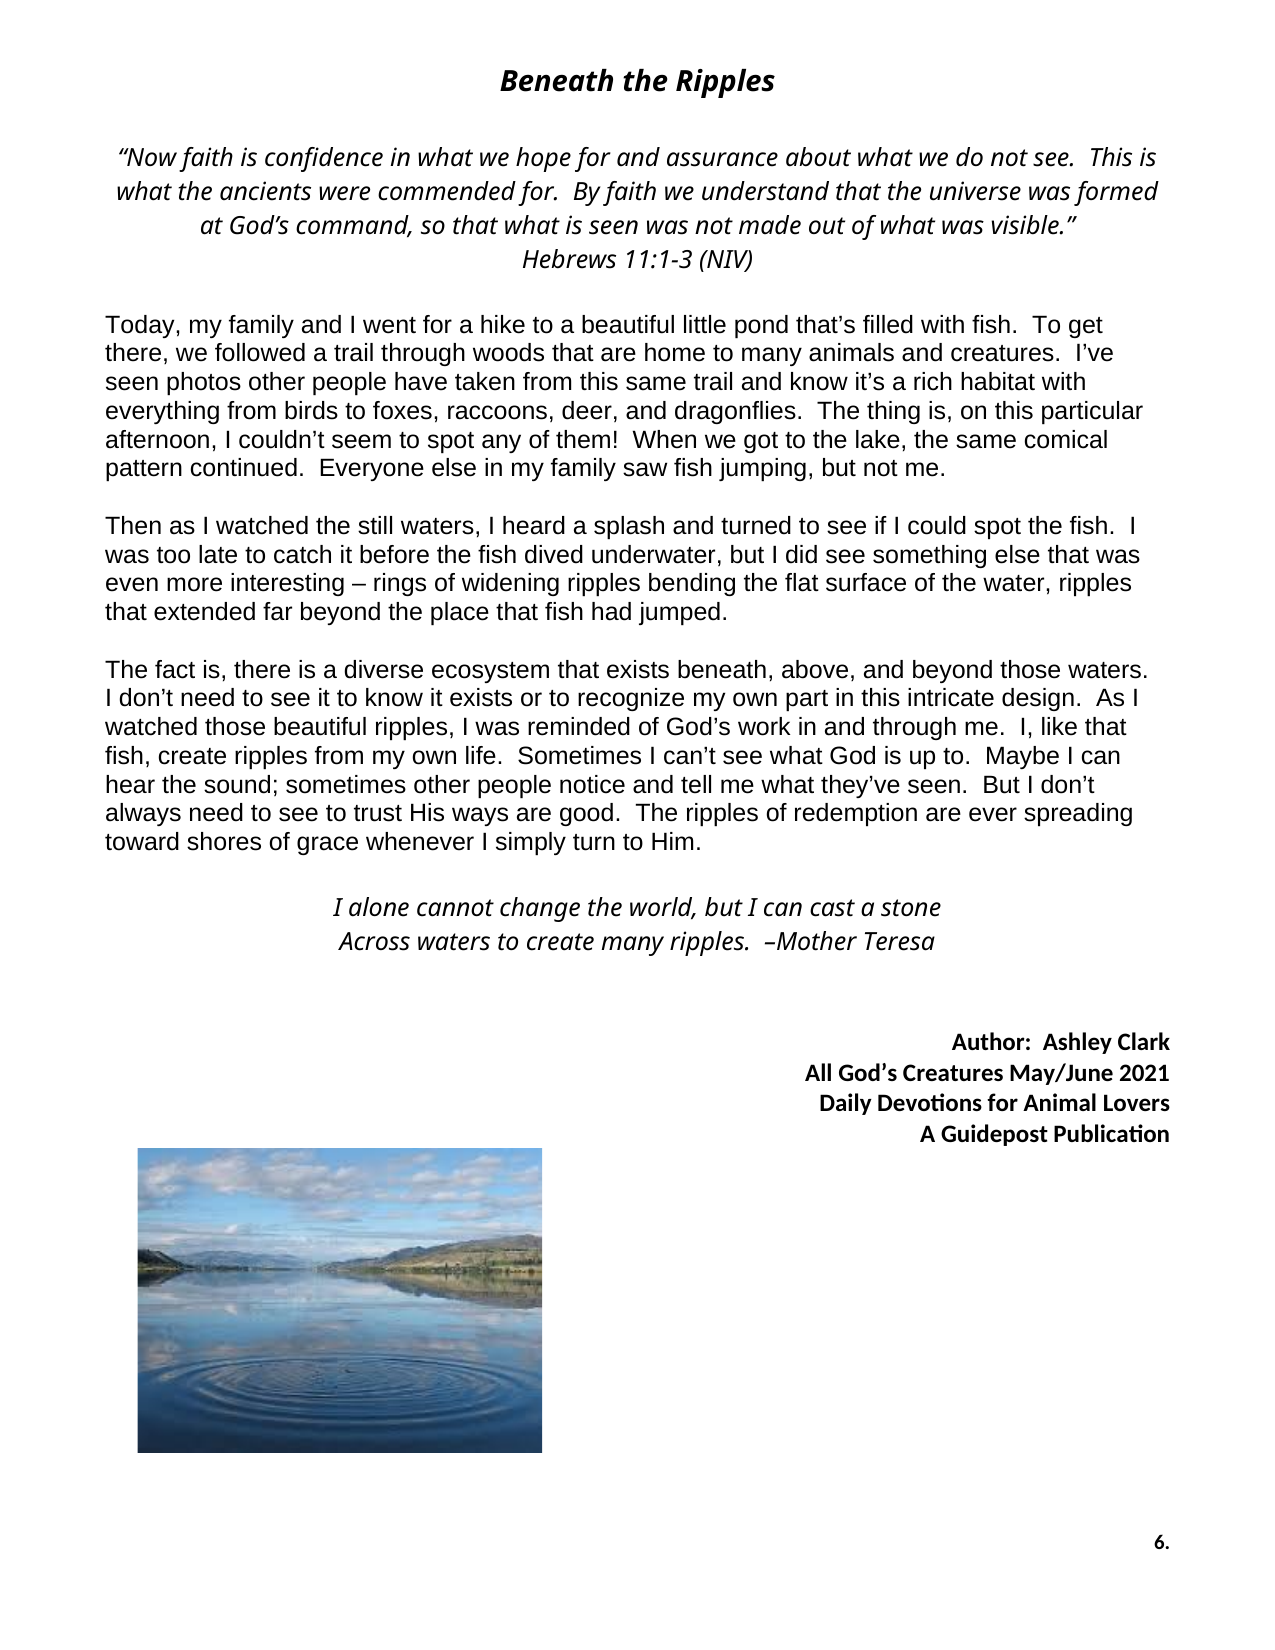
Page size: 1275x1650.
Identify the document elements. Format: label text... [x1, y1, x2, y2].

text Today, my family and I went for a hike to a beautiful little pond that’s filled with fish. To get there, we followed a trail through woods that are home to many animals and creatures. I’ve seen photos other people have taken from this same trail and know it’s a rich habitat with everything from birds to foxes, raccoons, deer, and dragonflies. The thing is, on this particular afternoon, I couldn’t seem to spot any of them! When we got to the lake, the same comical pattern continued. Everyone else in my family saw fish jumping, but not me. [105, 310, 1170, 482]
text The fact is, there is a diverse ecosystem that exists beneath, above, and beyond those waters. I don’t need to see it to know it exists or to recognize my own part in this intricate design. As I watched those beautiful ripples, I was reminded of God’s work in and through me. I, like that fish, create ripples from my own life. Sometimes I can’t see what God is up to. Maybe I can hear the sound; sometimes other people notice and tell me what they’ve seen. But I don’t always need to see to trust His ways are good. The ripples of redemption are ever spreading toward shores of grace whenever I simply turn to Him. [105, 655, 1170, 856]
text All God’s Creatures May/June 2021 [105, 1057, 1170, 1087]
text I alone cannot change the world, but I can cast a stone [105, 890, 1170, 924]
text Daily Devotions for Animal Lovers [105, 1087, 1170, 1118]
text Beneath the Ripples [105, 60, 1170, 100]
text Across waters to create many ripples. –Mother Teresa [105, 924, 1170, 958]
text A Guidepost Publication [105, 1118, 1170, 1148]
text Then as I watched the still waters, I heard a splash and turned to see if I could spot the fish. I was too late to catch it before the fish dived underwater, but I did see something else that was even more interesting – rings of widening ripples bending the flat surface of the water, ripples that extended far beyond the place that fish had jumped. [105, 511, 1170, 626]
text Author: Ashley Clark [105, 1026, 1170, 1057]
text 6. [105, 1529, 1170, 1555]
text Hebrews 11:1-3 (NIV) [105, 242, 1170, 276]
text “Now faith is confidence in what we hope for and assurance about what we do not see. This is what the ancients were commended for. By faith we understand that the universe was formed at God’s command, so that what is seen was not made out of what was visible.” [105, 139, 1170, 242]
picture [137, 1148, 543, 1453]
